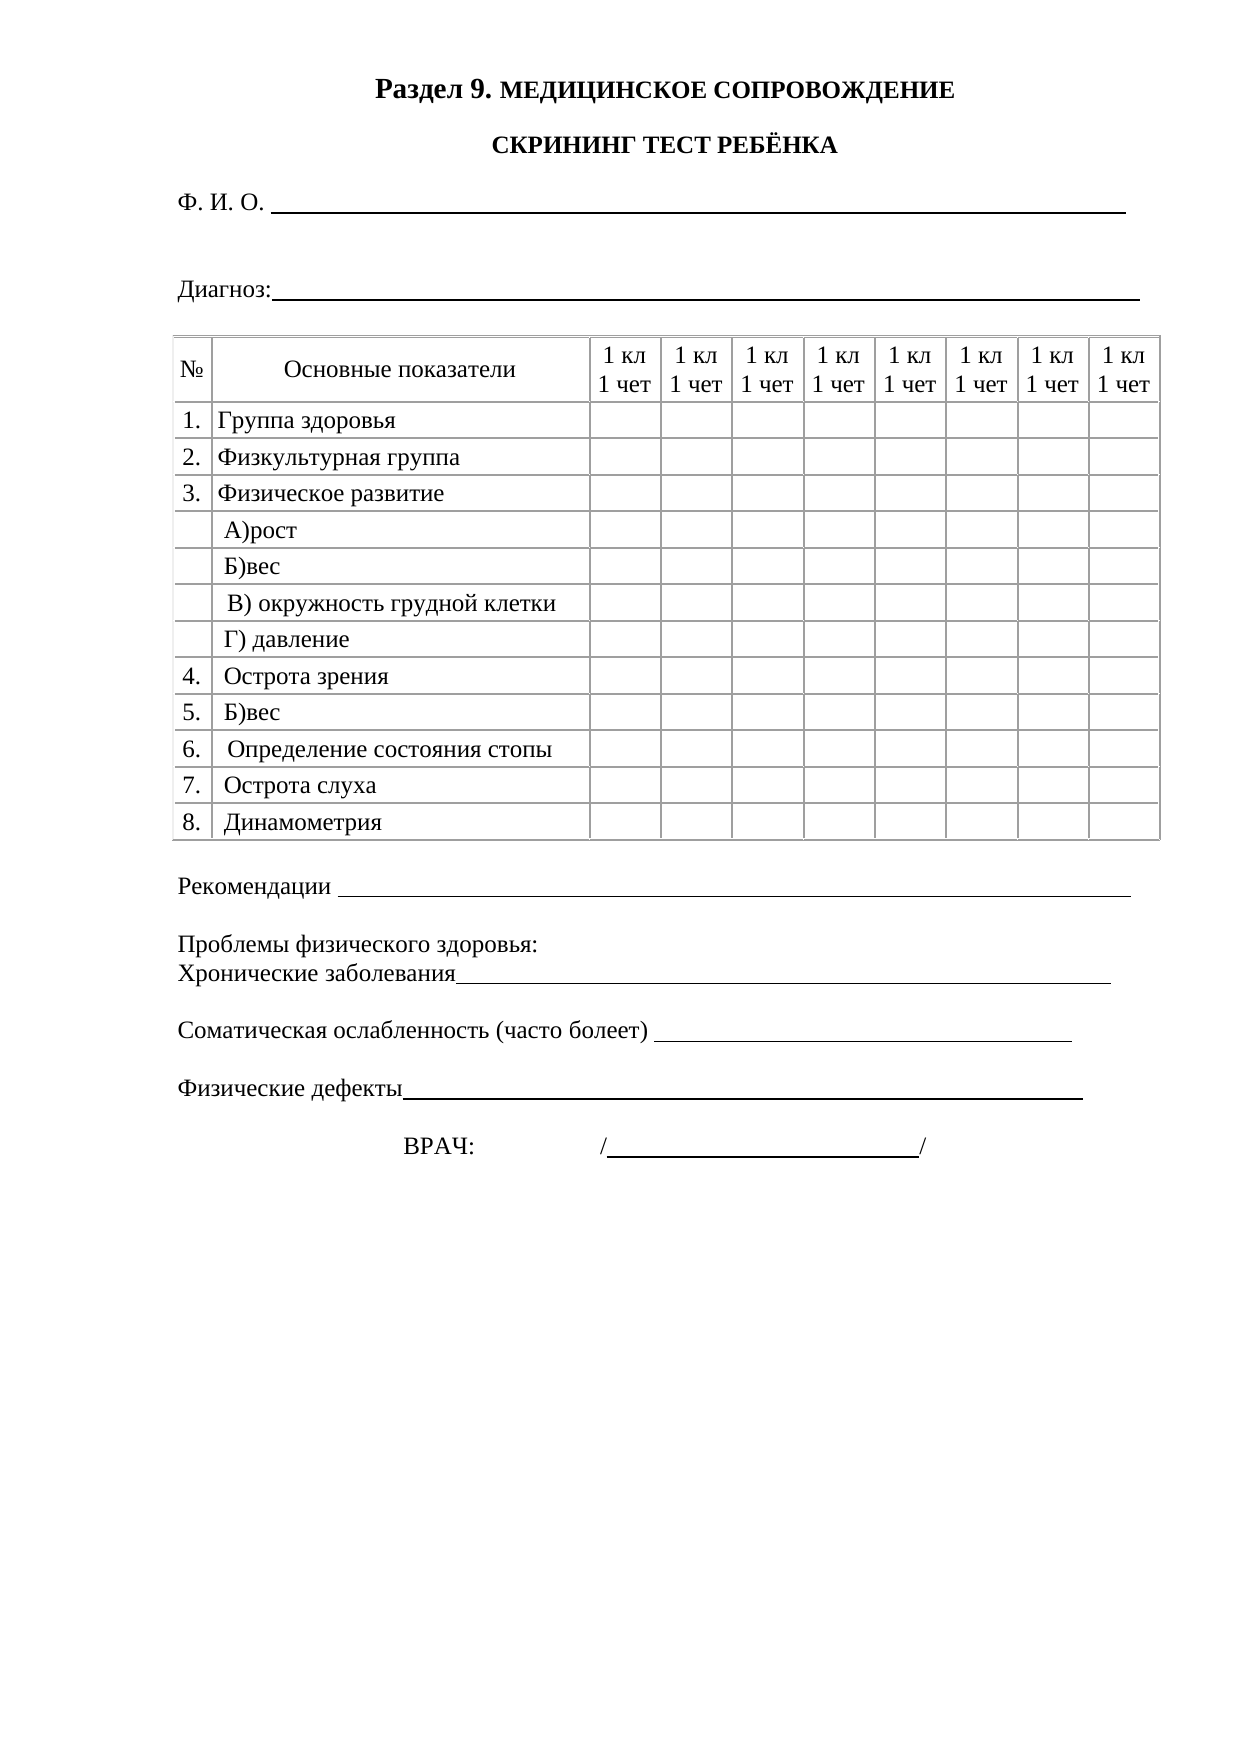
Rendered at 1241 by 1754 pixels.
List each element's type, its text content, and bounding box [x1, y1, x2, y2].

table_cell [946, 804, 1017, 839]
table_cell [1019, 622, 1088, 656]
table_cell 8. [174, 804, 212, 839]
table_cell [803, 804, 875, 839]
table_cell [805, 622, 874, 656]
table_cell [876, 403, 945, 437]
table_cell [876, 658, 945, 693]
table_cell [1090, 401, 1159, 437]
subtitle Раздел 9. МЕДИЦИНСКОЕ СОПРОВОЖДЕНИЕ СКРИНИНГ ТЕСТ РЕБЁНКА [375, 71, 1073, 159]
table_cell [1089, 802, 1159, 839]
table_cell [876, 622, 945, 656]
table_cell Острота зрения [213, 658, 589, 693]
table_cell [876, 476, 945, 510]
table_cell [947, 476, 1017, 510]
table_cell [662, 695, 731, 729]
table_cell [661, 804, 732, 839]
table_cell [1019, 403, 1088, 437]
table_cell Б)вес [213, 549, 589, 583]
table_cell [1019, 768, 1088, 802]
table_cell [1090, 474, 1159, 510]
table_cell 3. [174, 476, 211, 510]
table_cell [733, 549, 803, 583]
table_cell [1019, 476, 1088, 510]
table_cell [1090, 437, 1159, 474]
table_cell [591, 439, 660, 474]
table_cell [805, 512, 874, 547]
table_cell [733, 768, 803, 802]
table_cell [662, 731, 731, 766]
table_header 1 кл 1 чет [591, 338, 660, 401]
table_cell 5. [174, 695, 211, 729]
table_cell [662, 585, 731, 620]
table_cell 6. [174, 731, 211, 766]
table_cell [591, 549, 660, 583]
table_cell [876, 585, 945, 620]
table_cell [174, 512, 211, 547]
table_cell [591, 658, 660, 693]
table_header 1 кл 1 чет [1019, 338, 1088, 401]
table_cell [733, 622, 803, 656]
table_cell 1. [174, 403, 211, 437]
text ВРАЧ: / / [154, 1131, 1175, 1160]
table_cell [947, 403, 1017, 437]
table_cell [733, 585, 803, 620]
table_header 1 кл 1 чет [662, 338, 731, 401]
table_cell [947, 695, 1017, 729]
table_header Основные показатели [213, 338, 589, 401]
table_cell [174, 622, 211, 656]
table_header 1 кл 1 чет [1090, 338, 1159, 401]
table_cell [733, 695, 803, 729]
table_cell [662, 658, 731, 693]
table_cell А)рост [213, 512, 589, 547]
table_cell [1090, 510, 1159, 547]
table_cell 4. [174, 658, 211, 693]
text Рекомендации [177, 871, 1176, 900]
text Хронические заболевания [177, 958, 1176, 986]
table_cell [947, 658, 1017, 693]
table_cell [1090, 656, 1159, 693]
table_header 1 кл 1 чет [876, 338, 945, 401]
table_cell [805, 768, 874, 802]
table_cell [662, 439, 731, 474]
table_cell [876, 731, 945, 766]
table_cell [1090, 693, 1159, 729]
table_cell [805, 549, 874, 583]
table_header 1 кл 1 чет [805, 338, 874, 401]
table_cell Физическое развитие [213, 476, 589, 510]
table_cell [662, 403, 731, 437]
table_cell В) окружность грудной клетки [213, 585, 589, 620]
table_cell [591, 585, 660, 620]
table_cell Группа здоровья [213, 403, 589, 437]
table_cell [733, 476, 803, 510]
table_cell Острота слуха [213, 768, 589, 802]
table_cell [1090, 766, 1159, 802]
table_cell [733, 439, 803, 474]
table_cell [591, 768, 660, 802]
text Соматическая ослабленность (часто болеет) [177, 1016, 1176, 1044]
text Физические дефекты [177, 1073, 1176, 1102]
table_cell [1019, 658, 1088, 693]
table_cell [876, 512, 945, 547]
table_cell [591, 731, 660, 766]
table_cell [1019, 731, 1088, 766]
table_cell [805, 658, 874, 693]
table_cell [590, 804, 661, 839]
table_cell Физкультурная группа [213, 439, 589, 474]
table_cell [805, 731, 874, 766]
table_cell 7. [174, 768, 211, 802]
table_cell [1017, 804, 1088, 839]
table_cell Динамометрия [212, 804, 589, 839]
table_cell Б)вес [213, 695, 589, 729]
table_cell [1019, 439, 1088, 474]
table_cell [947, 731, 1017, 766]
table_cell [876, 695, 945, 729]
table_cell [805, 439, 874, 474]
table_cell [733, 658, 803, 693]
table_cell [947, 549, 1017, 583]
table_cell Г) давление [213, 622, 589, 656]
table_cell [662, 476, 731, 510]
table_header 1 кл 1 чет [947, 338, 1017, 401]
table_cell [947, 439, 1017, 474]
table_cell [174, 585, 211, 620]
table_cell [947, 512, 1017, 547]
table_cell [1090, 729, 1159, 766]
table_cell [947, 768, 1017, 802]
table_cell [662, 622, 731, 656]
table_cell [876, 439, 945, 474]
table_cell [662, 512, 731, 547]
table_cell [1019, 695, 1088, 729]
table_cell [1019, 512, 1088, 547]
table_cell [876, 549, 945, 583]
table_header № [174, 338, 211, 401]
table_cell [662, 549, 731, 583]
table_cell 2. [174, 439, 211, 474]
table_header 1 кл 1 чет [733, 338, 803, 401]
table_cell Определение состояния стопы [213, 731, 589, 766]
table_cell [732, 804, 803, 839]
table_cell [876, 768, 945, 802]
table_cell [174, 549, 211, 583]
table_cell [947, 622, 1017, 656]
table_cell [591, 476, 660, 510]
text Проблемы физического здоровья: [177, 929, 1176, 958]
table_cell [662, 768, 731, 802]
table_cell [947, 585, 1017, 620]
table_cell [1090, 547, 1159, 583]
table_cell [805, 476, 874, 510]
table_cell [1090, 620, 1159, 656]
table_cell [805, 585, 874, 620]
text Ф. И. О. [177, 187, 1176, 216]
table_cell [591, 403, 660, 437]
table_cell [733, 512, 803, 547]
table_cell [805, 403, 874, 437]
table_cell [733, 403, 803, 437]
table_cell [591, 622, 660, 656]
table_cell [1090, 583, 1159, 620]
table_cell [805, 695, 874, 729]
table_cell [1019, 549, 1088, 583]
table_cell [1019, 585, 1088, 620]
table_cell [591, 512, 660, 547]
table_cell [875, 804, 946, 839]
table_cell [733, 731, 803, 766]
table_cell [591, 695, 660, 729]
text Диагноз: [177, 274, 1176, 303]
